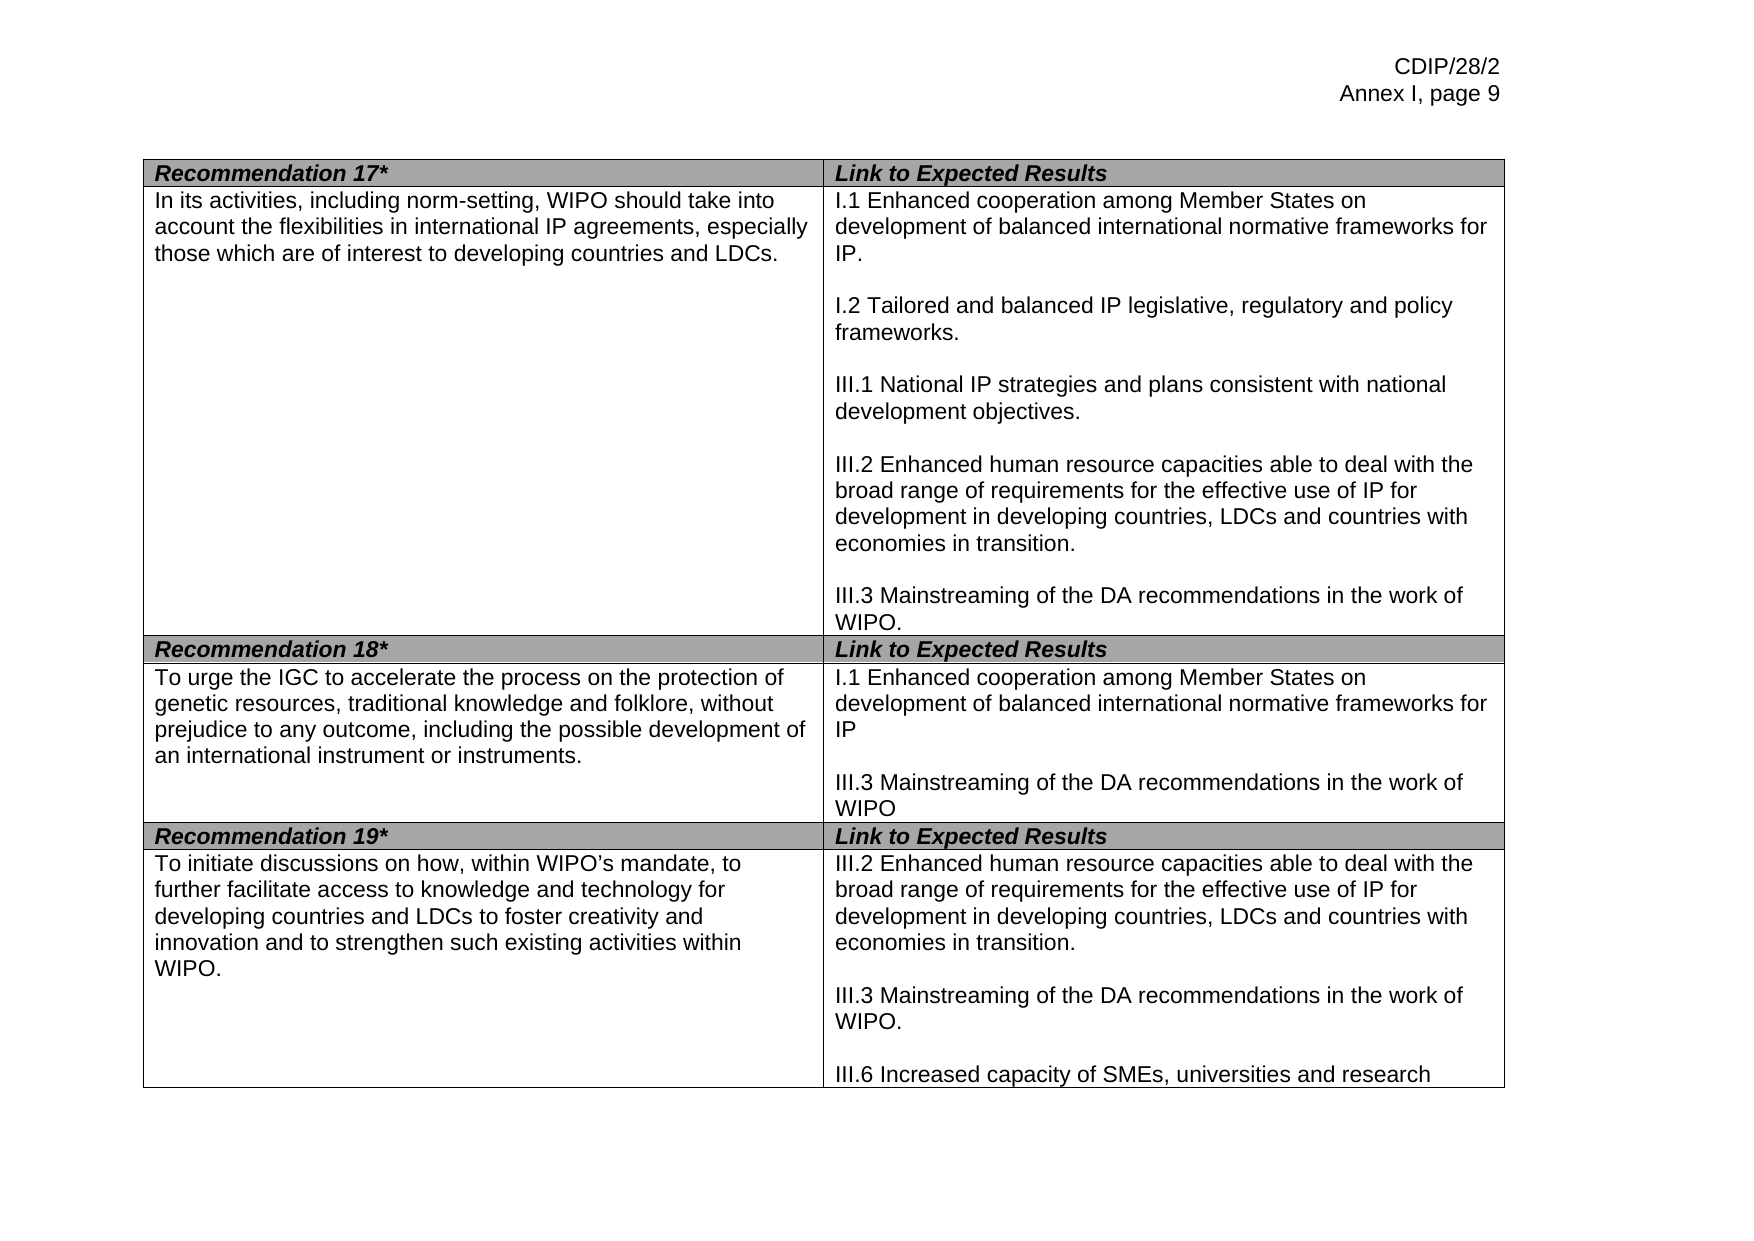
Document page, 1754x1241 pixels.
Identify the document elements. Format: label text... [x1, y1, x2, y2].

table_cell Link to Expected Results [824, 636, 1504, 662]
table_cell I.1 Enhanced cooperation among Member States on development of balanced international normative frameworks for IP. I.2 Tailored and balanced IP legislative, regulatory and policy frameworks. III.1 National IP strategies and plans consistent with national development objectives. III.2 Enhanced human resource capacities able to deal with the broad range of requirements for the effective use of IP for development in developing countries, LDCs and countries with economies in transition. III.3 Mainstreaming of the DA recommendations in the work of WIPO. [824, 187, 1504, 635]
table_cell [144, 850, 823, 1087]
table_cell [824, 850, 1504, 1087]
table_cell Link to Expected Results [824, 823, 1504, 849]
table_cell Recommendation 19* [144, 823, 823, 849]
table_cell Recommendation 18* [144, 636, 823, 662]
table_cell In its activities, including norm-setting, WIPO should take into account the flexibilities in international IP agreements, especially those which are of interest to developing countries and LDCs. [144, 187, 823, 635]
table_cell I.1 Enhanced cooperation among Member States on development of balanced international normative frameworks for IP III.3 Mainstreaming of the DA recommendations in the work of WIPO [824, 664, 1504, 822]
table_cell To urge the IGC to accelerate the process on the protection of genetic resources, traditional knowledge and folklore, without prejudice to any outcome, including the possible development of an international instrument or instruments. [144, 664, 823, 822]
table_cell Recommendation 17* [144, 160, 823, 186]
table_cell Link to Expected Results [824, 160, 1504, 186]
